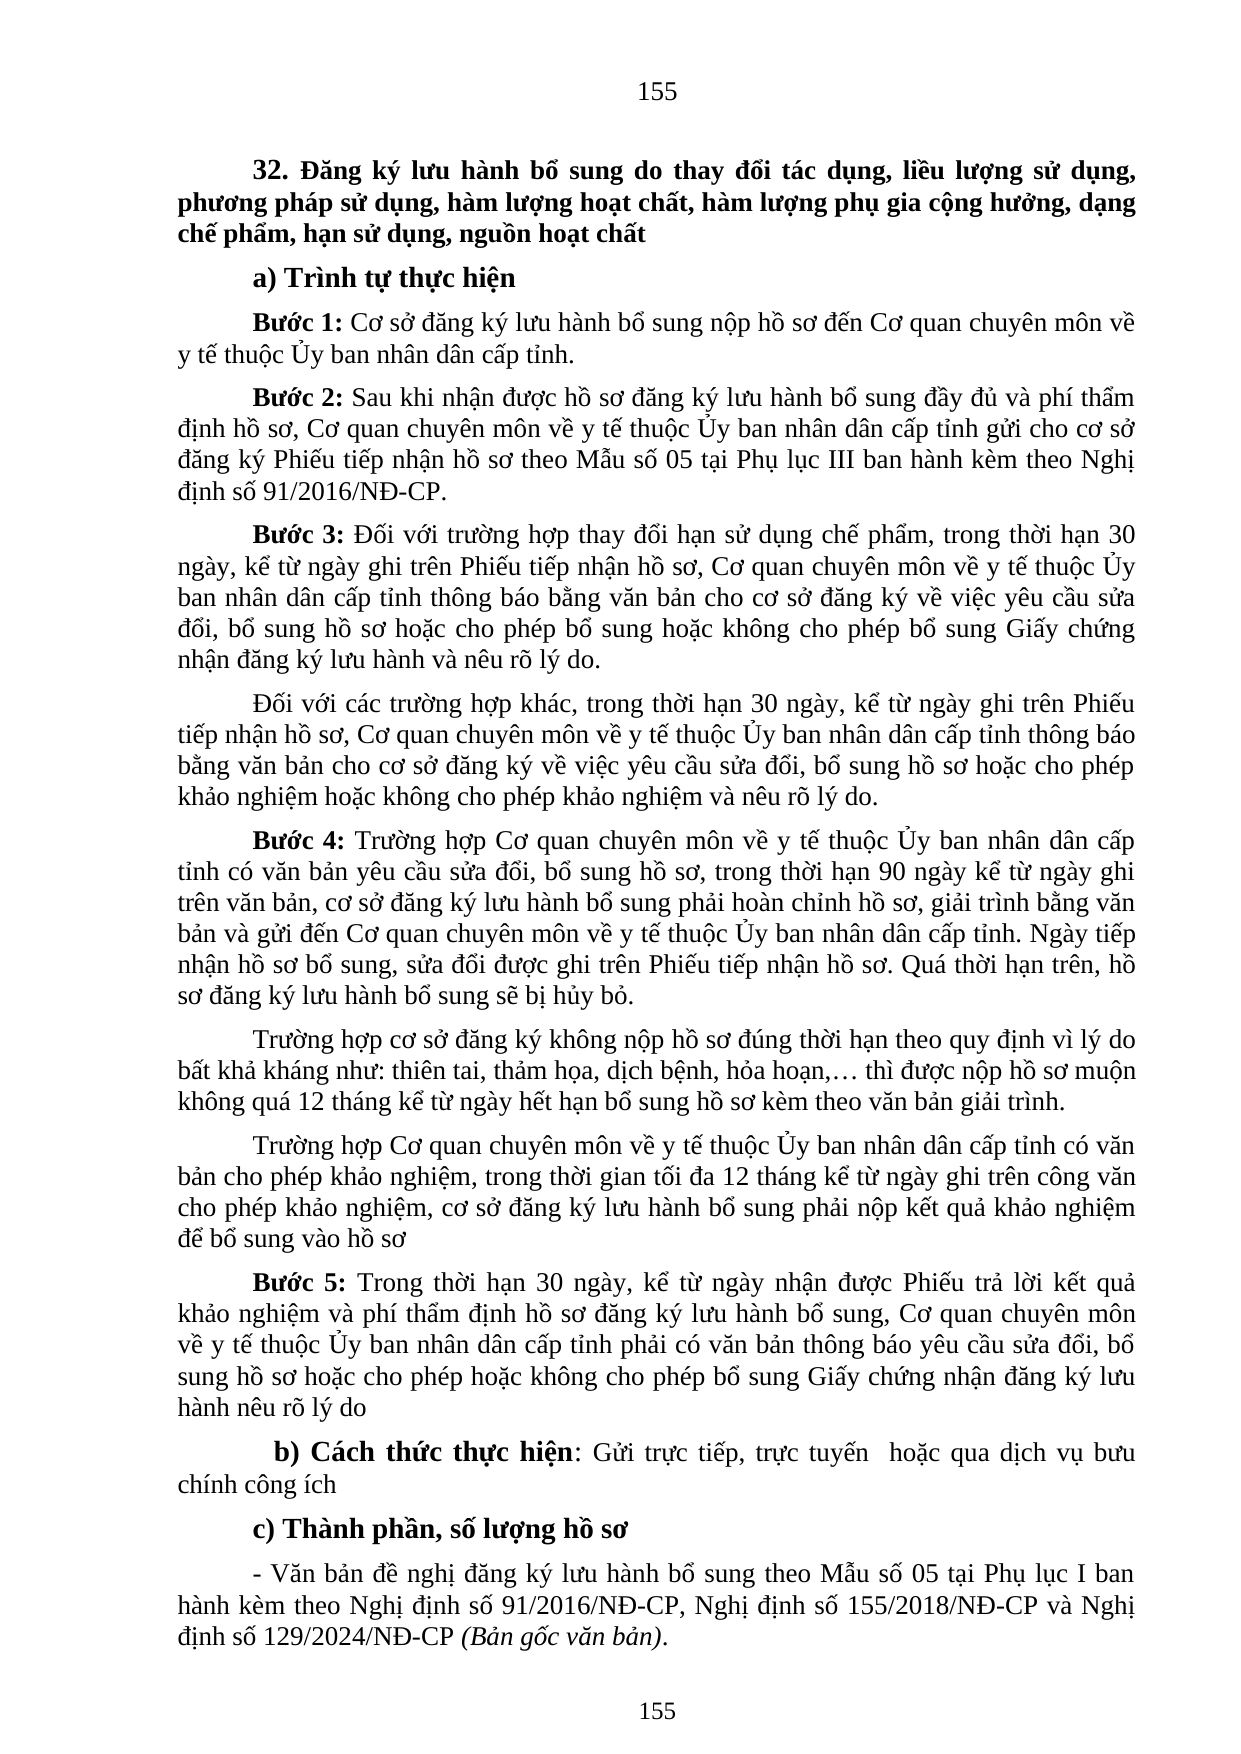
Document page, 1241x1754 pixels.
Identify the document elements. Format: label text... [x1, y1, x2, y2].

text Bước 4: Trường hợp Cơ quan chuyên môn về y tế thuộc Ủy ban nhân dân cấp tỉnh có văn bản yêu cầu sửa đổi, bổ sung hồ sơ, trong thời hạn 90 ngày kể từ ngày ghi trên văn bản, cơ sở đăng ký lưu hành bổ sung phải hoàn chỉnh hồ sơ, giải trình bằng văn bản và gửi đến Cơ quan chuyên môn về y tế thuộc Ủy ban nhân dân cấp tỉnh. Ngày tiếp nhận hồ sơ bổ sung, sửa đổi được ghi trên Phiếu tiếp nhận hồ sơ. Quá thời hạn trên, hồ sơ đăng ký lưu hành bổ sung sẽ bị hủy bỏ. [177, 824, 1137, 1011]
text Trường hợp cơ sở đăng ký không nộp hồ sơ đúng thời hạn theo quy định vì lý do bất khả kháng như: thiên tai, thảm họa, dịch bệnh, hỏa hoạn,… thì được nộp hồ sơ muộn không quá 12 tháng kể từ ngày hết hạn bổ sung hồ sơ kèm theo văn bản giải trình. [177, 1023, 1137, 1117]
text a) Trình tự thực hiện [177, 261, 1137, 294]
text Đối với các trường hợp khác, trong thời hạn 30 ngày, kể từ ngày ghi trên Phiếu tiếp nhận hồ sơ, Cơ quan chuyên môn về y tế thuộc Ủy ban nhân dân cấp tỉnh thông báo bằng văn bản cho cơ sở đăng ký về việc yêu cầu sửa đổi, bổ sung hồ sơ hoặc cho phép khảo nghiệm hoặc không cho phép khảo nghiệm và nêu rõ lý do. [177, 687, 1137, 811]
text Bước 1: Cơ sở đăng ký lưu hành bổ sung nộp hồ sơ đến Cơ quan chuyên môn về y tế thuộc Ủy ban nhân dân cấp tỉnh. [177, 307, 1137, 369]
text 32. Đăng ký lưu hành bổ sung do thay đổi tác dụng, liều lượng sử dụng, phương pháp sử dụng, hàm lượng hoạt chất, hàm lượng phụ gia cộng hưởng, dạng chế phẩm, hạn sử dụng, nguồn hoạt chất [177, 152, 1137, 248]
text Trường hợp Cơ quan chuyên môn về y tế thuộc Ủy ban nhân dân cấp tỉnh có văn bản cho phép khảo nghiệm, trong thời gian tối đa 12 tháng kể từ ngày ghi trên công văn cho phép khảo nghiệm, cơ sở đăng ký lưu hành bổ sung phải nộp kết quả khảo nghiệm để bổ sung vào hồ sơ [177, 1129, 1137, 1254]
text Bước 5: Trong thời hạn 30 ngày, kể từ ngày nhận được Phiếu trả lời kết quả khảo nghiệm và phí thẩm định hồ sơ đăng ký lưu hành bổ sung, Cơ quan chuyên môn về y tế thuộc Ủy ban nhân dân cấp tỉnh phải có văn bản thông báo yêu cầu sửa đổi, bổ sung hồ sơ hoặc cho phép hoặc không cho phép bổ sung Giấy chứng nhận đăng ký lưu hành nêu rõ lý do [177, 1266, 1137, 1422]
text Bước 3: Đối với trường hợp thay đổi hạn sử dụng chế phẩm, trong thời hạn 30 ngày, kể từ ngày ghi trên Phiếu tiếp nhận hồ sơ, Cơ quan chuyên môn về y tế thuộc Ủy ban nhân dân cấp tỉnh thông báo bằng văn bản cho cơ sở đăng ký về việc yêu cầu sửa đổi, bổ sung hồ sơ hoặc cho phép bổ sung hoặc không cho phép bổ sung Giấy chứng nhận đăng ký lưu hành và nêu rõ lý do. [177, 518, 1137, 674]
text Bước 2: Sau khi nhận được hồ sơ đăng ký lưu hành bổ sung đầy đủ và phí thẩm định hồ sơ, Cơ quan chuyên môn về y tế thuộc Ủy ban nhân dân cấp tỉnh gửi cho cơ sở đăng ký Phiếu tiếp nhận hồ sơ theo Mẫu số 05 tại Phụ lục III ban hành kèm theo Nghị định số 91/2016/NĐ-CP. [177, 381, 1137, 506]
text c) Thành phần, số lượng hồ sơ [177, 1512, 1137, 1545]
text b) Cách thức thực hiện: Gửi trực tiếp, trực tuyến hoặc qua dịch vụ bưu chính công ích [177, 1434, 1137, 1499]
text - Văn bản đề nghị đăng ký lưu hành bổ sung theo Mẫu số 05 tại Phụ lục I ban hành kèm theo Nghị định số 91/2016/NĐ-CP, Nghị định số 155/2018/NĐ-CP và Nghị định số 129/2024/NĐ-CP (Bản gốc văn bản). [177, 1558, 1137, 1651]
